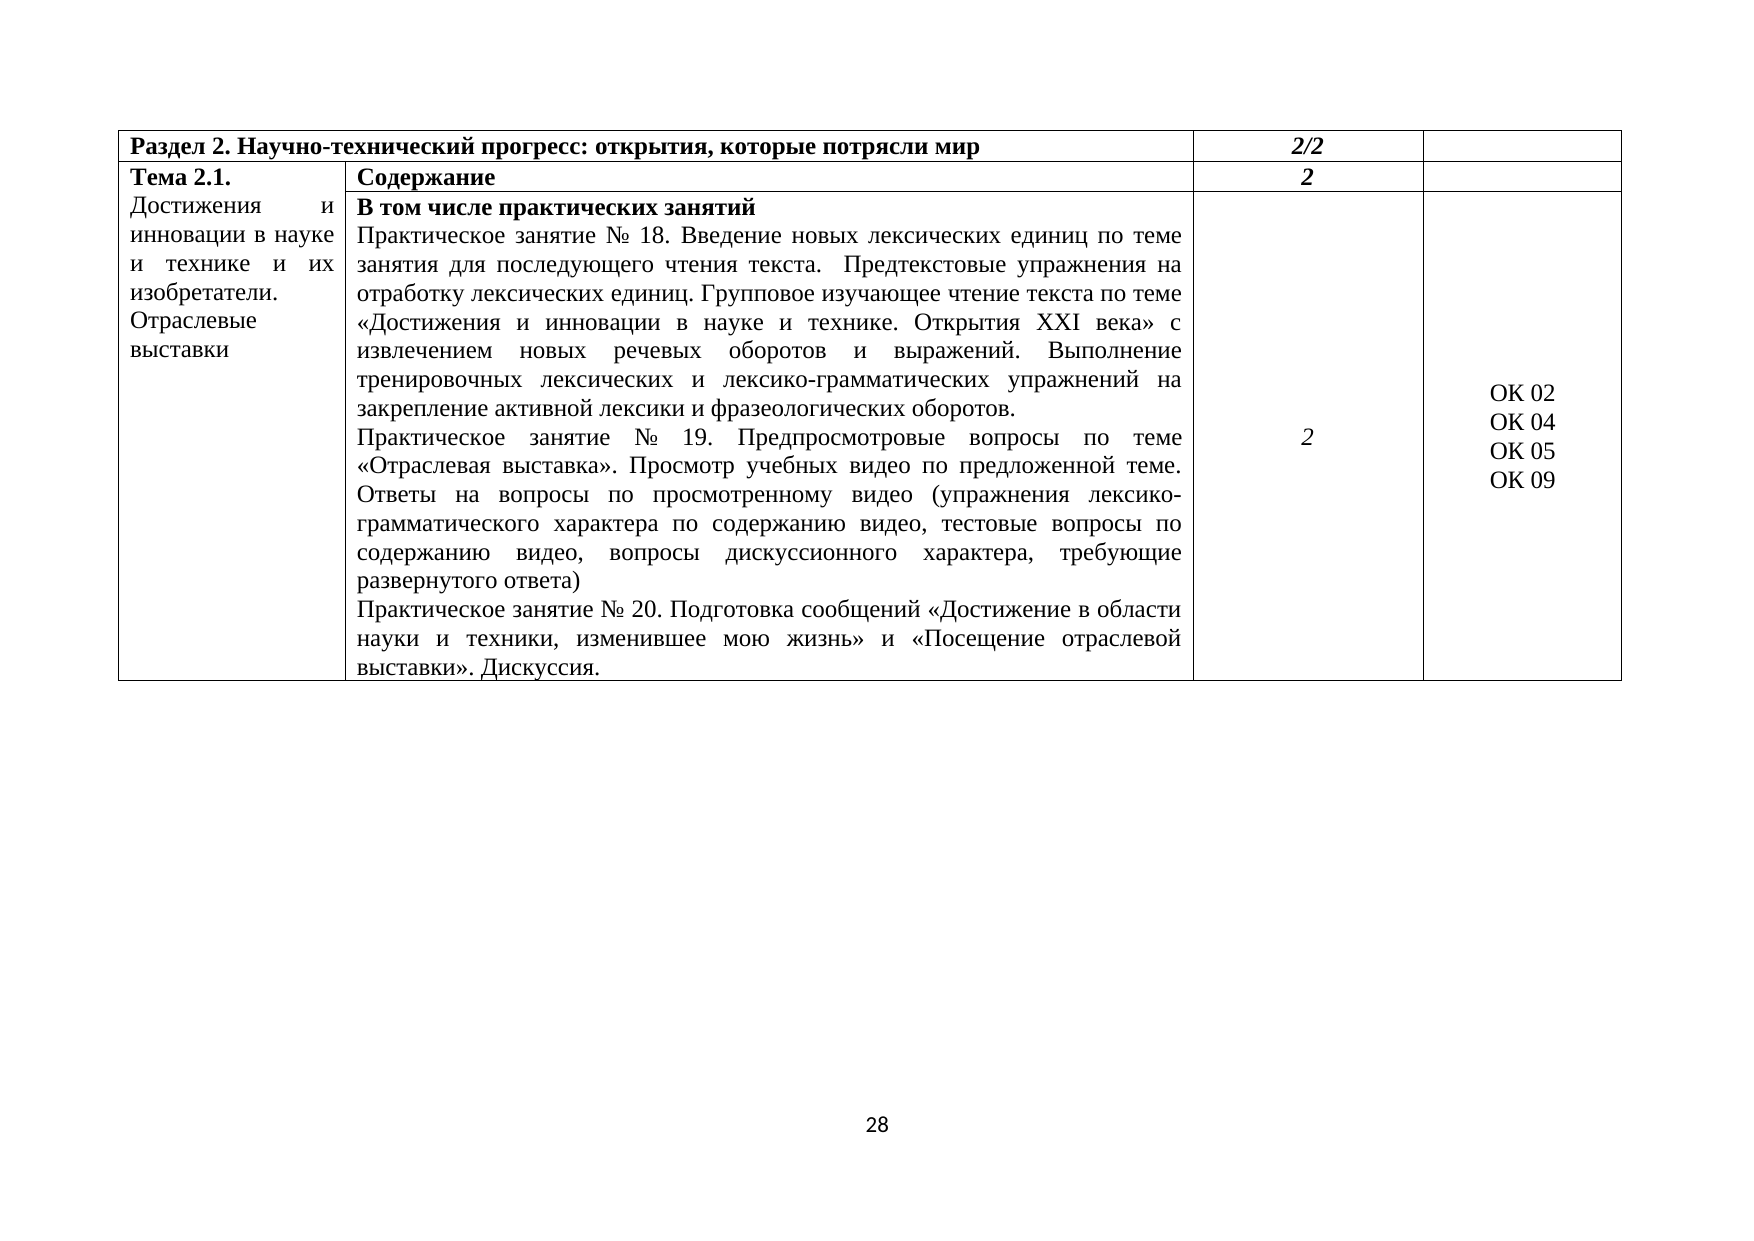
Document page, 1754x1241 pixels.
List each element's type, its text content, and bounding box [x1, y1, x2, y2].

table_cell 2 [1194, 162, 1423, 191]
table_header 2/2 [1194, 131, 1423, 161]
table_cell В том числе практических занятий Практическое занятие № 18. Введение новых лексических единиц по теме занятия для последующего чтения текста. Предтекстовые упражнения на отработку лексических единиц. Групповое изучающее чтение текста по теме «Достижения и инновации в науке и технике. Открытия XXI века» с извлечением новых речевых оборотов и выражений. Выполнение тренировочных лексических и лексико-грамматических упражнений на закрепление активной лексики и фразеологических оборотов. Практическое занятие № 19. Предпросмотровые вопросы по теме «Отраслевая выставка». Просмотр учебных видео по предложенной теме. Ответы на вопросы по просмотренному видео (упражнения лексико-грамматического характера по содержанию видео, тестовые вопросы по содержанию видео, вопросы дискуссионного характера, требующие развернутого ответа) Практическое занятие № 20. Подготовка сообщений «Достижение в области науки и техники, изменившее мою жизнь» и «Посещение отраслевой выставки». Дискуссия. [346, 192, 1193, 680]
table_header Раздел 2. Научно-технический прогресс: открытия, которые потрясли мир [119, 131, 1193, 161]
table_header [1424, 131, 1621, 161]
table_cell Содержание [346, 162, 1193, 191]
table_cell Тема 2.1. Достижения и инновации в науке и технике и их изобретатели. Отраслевые выставки [119, 162, 345, 680]
table_cell ОК 02 ОК 04 ОК 05 ОК 09 [1424, 192, 1621, 680]
table_cell 2 [1194, 192, 1423, 680]
table_cell [1424, 162, 1621, 191]
